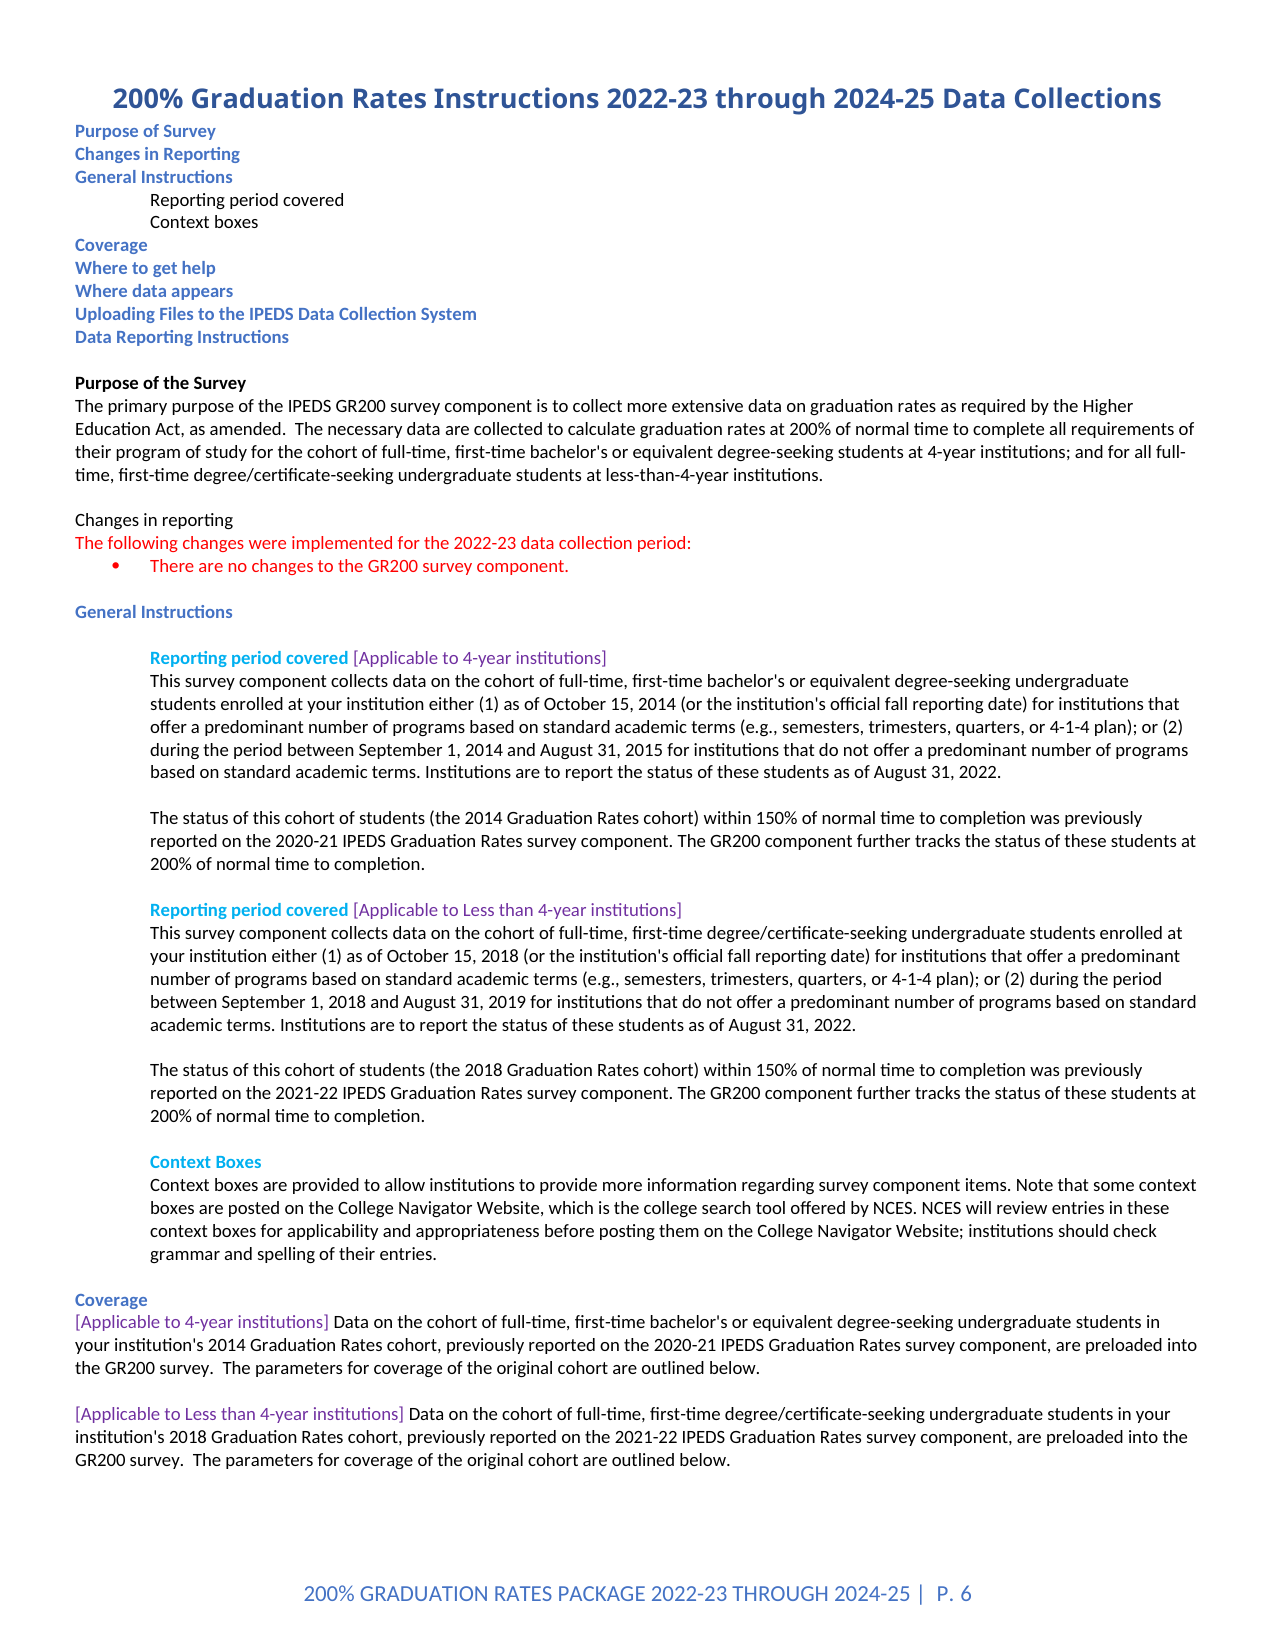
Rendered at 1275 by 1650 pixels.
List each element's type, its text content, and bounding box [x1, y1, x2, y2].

text The following changes were implemented for the 2022-23 data collection period: [75, 531, 1200, 554]
text Where data appears [75, 279, 1200, 302]
text Context boxes [150, 211, 1200, 233]
text This survey component collects data on the cohort of full-time, first-time degree/certificate-seeking undergraduate students enrolled at your institution either (1) as of October 15, 2018 (or the institution's official fall reporting date) for institutions that offer a predominant number of programs based on standard academic terms (e.g., semesters, trimesters, quarters, or 4-1-4 plan); or (2) during the period between September 1, 2018 and August 31, 2019 for institutions that do not offer a predominant number of programs based on standard academic terms. Institutions are to report the status of these students as of August 31, 2022. [150, 921, 1200, 1036]
text The status of this cohort of students (the 2014 Graduation Rates cohort) within 150% of normal time to completion was previously reported on the 2020-21 IPEDS Graduation Rates survey component. The GR200 component further tracks the status of these students at 200% of normal time to completion. [150, 806, 1200, 875]
text Reporting period covered [150, 188, 1200, 211]
text The status of this cohort of students (the 2018 Graduation Rates cohort) within 150% of normal time to completion was previously reported on the 2021-22 IPEDS Graduation Rates survey component. The GR200 component further tracks the status of these students at 200% of normal time to completion. [150, 1058, 1200, 1127]
text Coverage [75, 1288, 1200, 1311]
subtitle 200% Graduation Rates Instructions 2022-23 through 2024-25 Data Collections [75, 79, 1200, 116]
text This survey component collects data on the cohort of full-time, first-time bachelor's or equivalent degree-seeking undergraduate students enrolled at your institution either (1) as of October 15, 2014 (or the institution's official fall reporting date) for institutions that offer a predominant number of programs based on standard academic terms (e.g., semesters, trimesters, quarters, or 4-1-4 plan); or (2) during the period between September 1, 2014 and August 31, 2015 for institutions that do not offer a predominant number of programs based on standard academic terms. Institutions are to report the status of these students as of August 31, 2022. [150, 669, 1200, 783]
text Changes in reporting [75, 508, 1200, 531]
text Purpose of the Survey [75, 371, 1200, 394]
text General Instructions [75, 165, 1200, 188]
text [Applicable to Less than 4-year institutions] Data on the cohort of full-time, first-time degree/certificate-seeking undergraduate students in your institution's 2018 Graduation Rates cohort, previously reported on the 2021-22 IPEDS Graduation Rates survey component, are preloaded into the GR200 survey. The parameters for coverage of the original cohort are outlined below. [75, 1402, 1200, 1471]
text Context boxes are provided to allow institutions to provide more information regarding survey component items. Note that some context boxes are posted on the College Navigator Website, which is the college search tool offered by NCES. NCES will review entries in these context boxes for applicability and appropriateness before posting them on the College Navigator Website; institutions should check grammar and spelling of their entries. [150, 1173, 1200, 1265]
text Purpose of Survey [75, 119, 1200, 142]
text Context Boxes [150, 1150, 1200, 1173]
text Data Reporting Instructions [75, 325, 1200, 348]
text The primary purpose of the IPEDS GR200 survey component is to collect more extensive data on graduation rates as required by the Higher Education Act, as amended. The necessary data are collected to calculate graduation rates at 200% of normal time to complete all requirements of their program of study for the cohort of full-time, first-time bachelor's or equivalent degree-seeking students at 4-year institutions; and for all full-time, first-time degree/certificate-seeking undergraduate students at less-than-4-year institutions. [75, 394, 1200, 486]
text Coverage [75, 233, 1200, 256]
text Uploading Files to the IPEDS Data Collection System [75, 302, 1200, 325]
text [Applicable to 4-year institutions] Data on the cohort of full-time, first-time bachelor's or equivalent degree-seeking undergraduate students in your institution's 2014 Graduation Rates cohort, previously reported on the 2020-21 IPEDS Graduation Rates survey component, are preloaded into the GR200 survey. The parameters for coverage of the original cohort are outlined below. [75, 1311, 1200, 1379]
text Changes in Reporting [75, 142, 1200, 165]
text General Instructions [75, 600, 1200, 623]
list There are no changes to the GR200 survey component. [112, 554, 1200, 577]
text Reporting period covered [Applicable to 4-year institutions] [150, 646, 1200, 669]
text Where to get help [75, 256, 1200, 279]
text Reporting period covered [Applicable to Less than 4-year institutions] [150, 898, 1200, 921]
